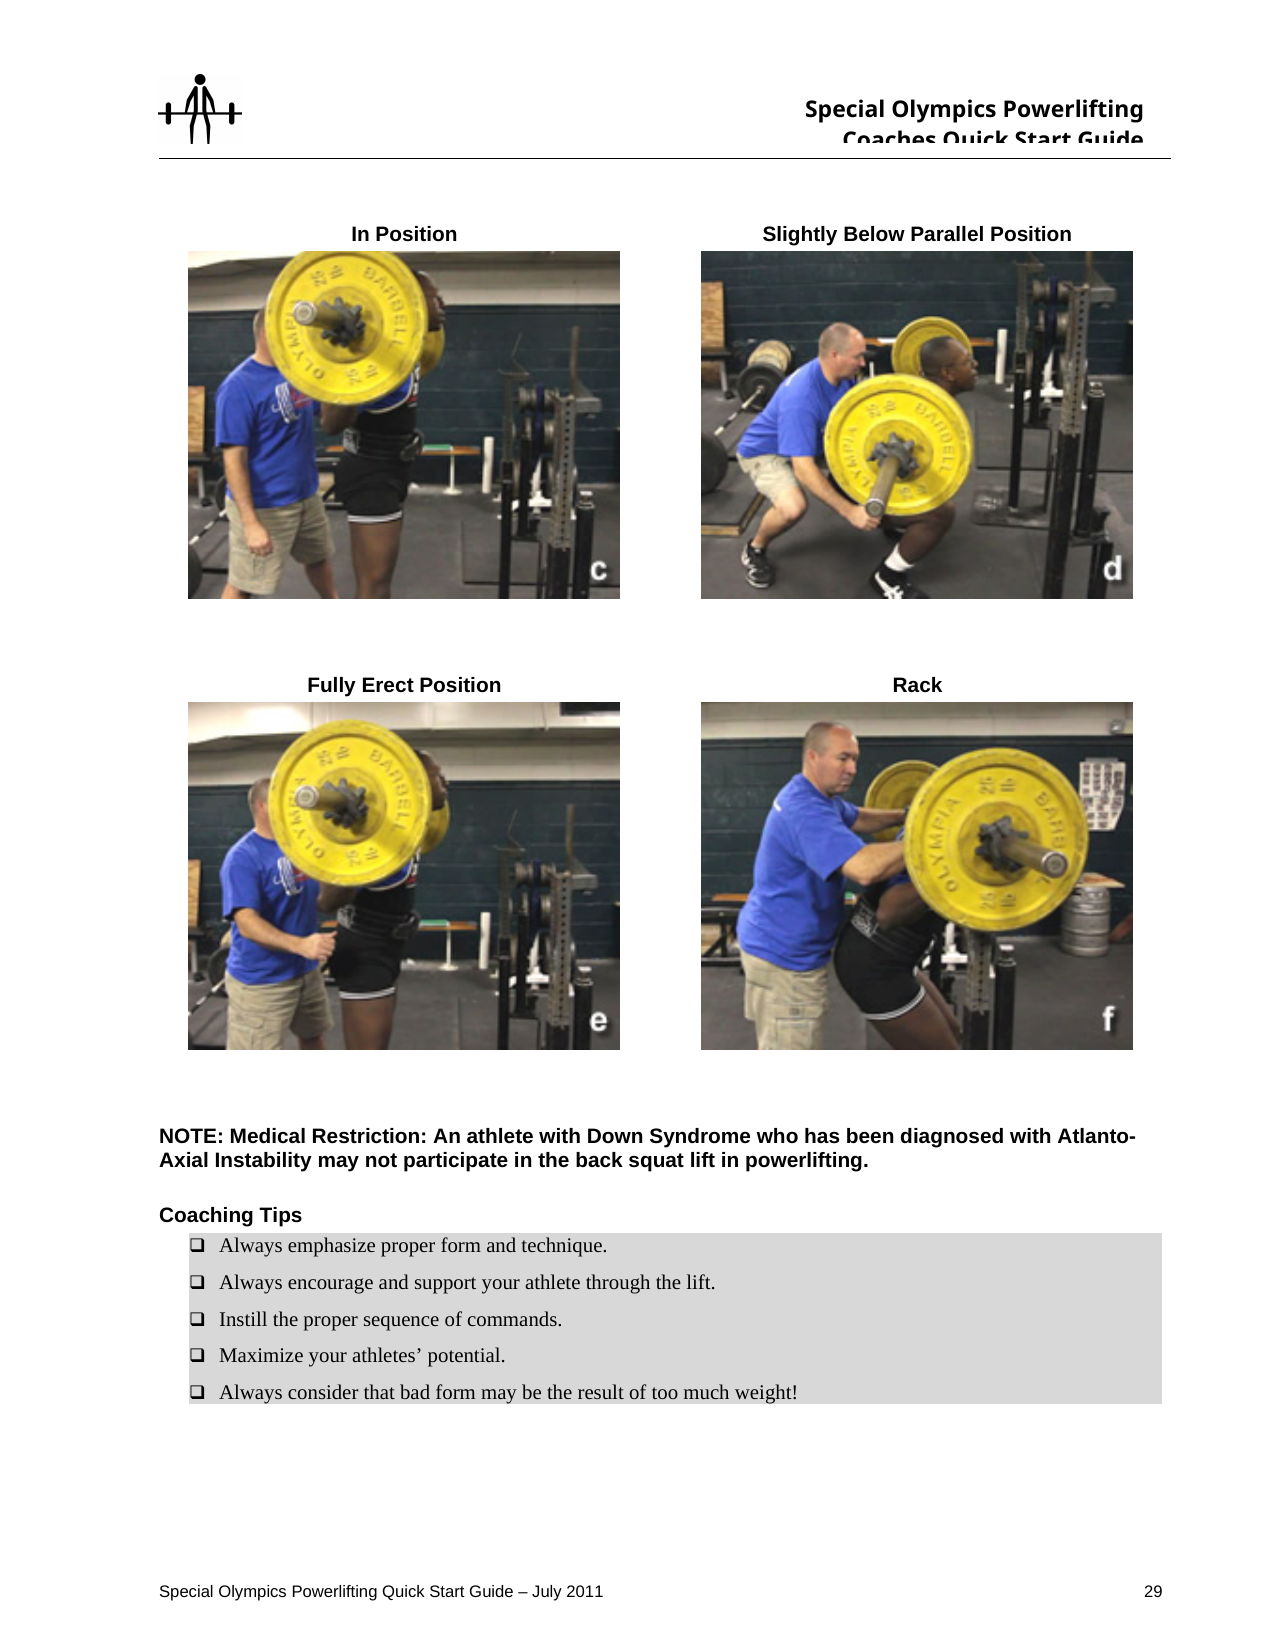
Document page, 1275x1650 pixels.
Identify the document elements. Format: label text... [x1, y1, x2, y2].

text Coaching Tips [159, 1203, 1162, 1227]
list Always encourage and support your athlete through the lift. [189, 1270, 1162, 1294]
table_cell [661, 703, 1174, 1062]
picture [188, 251, 620, 599]
picture [701, 702, 1133, 1050]
picture [701, 251, 1133, 599]
list Instill the proper sequence of commands. [189, 1306, 1162, 1331]
picture [158, 74, 242, 144]
table_cell [148, 703, 661, 1062]
table_header Fully Erect Position [148, 648, 661, 703]
table_header Rack [661, 648, 1174, 703]
table_cell [148, 252, 661, 611]
list Always consider that bad form may be the result of too much weight! [189, 1379, 1162, 1404]
list Always emphasize proper form and technique. [189, 1233, 1162, 1257]
table_cell [661, 252, 1174, 611]
picture [188, 702, 620, 1050]
table_header In Position [148, 196, 661, 252]
table_header Slightly Below Parallel Position [661, 196, 1174, 252]
text NOTE: Medical Restriction: An athlete with Down Syndrome who has been diagnosed with Atlanto-Axial Instability may not participate in the back squat lift in powerlifting. [159, 1124, 1162, 1172]
list Maximize your athletes’ potential. [189, 1343, 1162, 1367]
